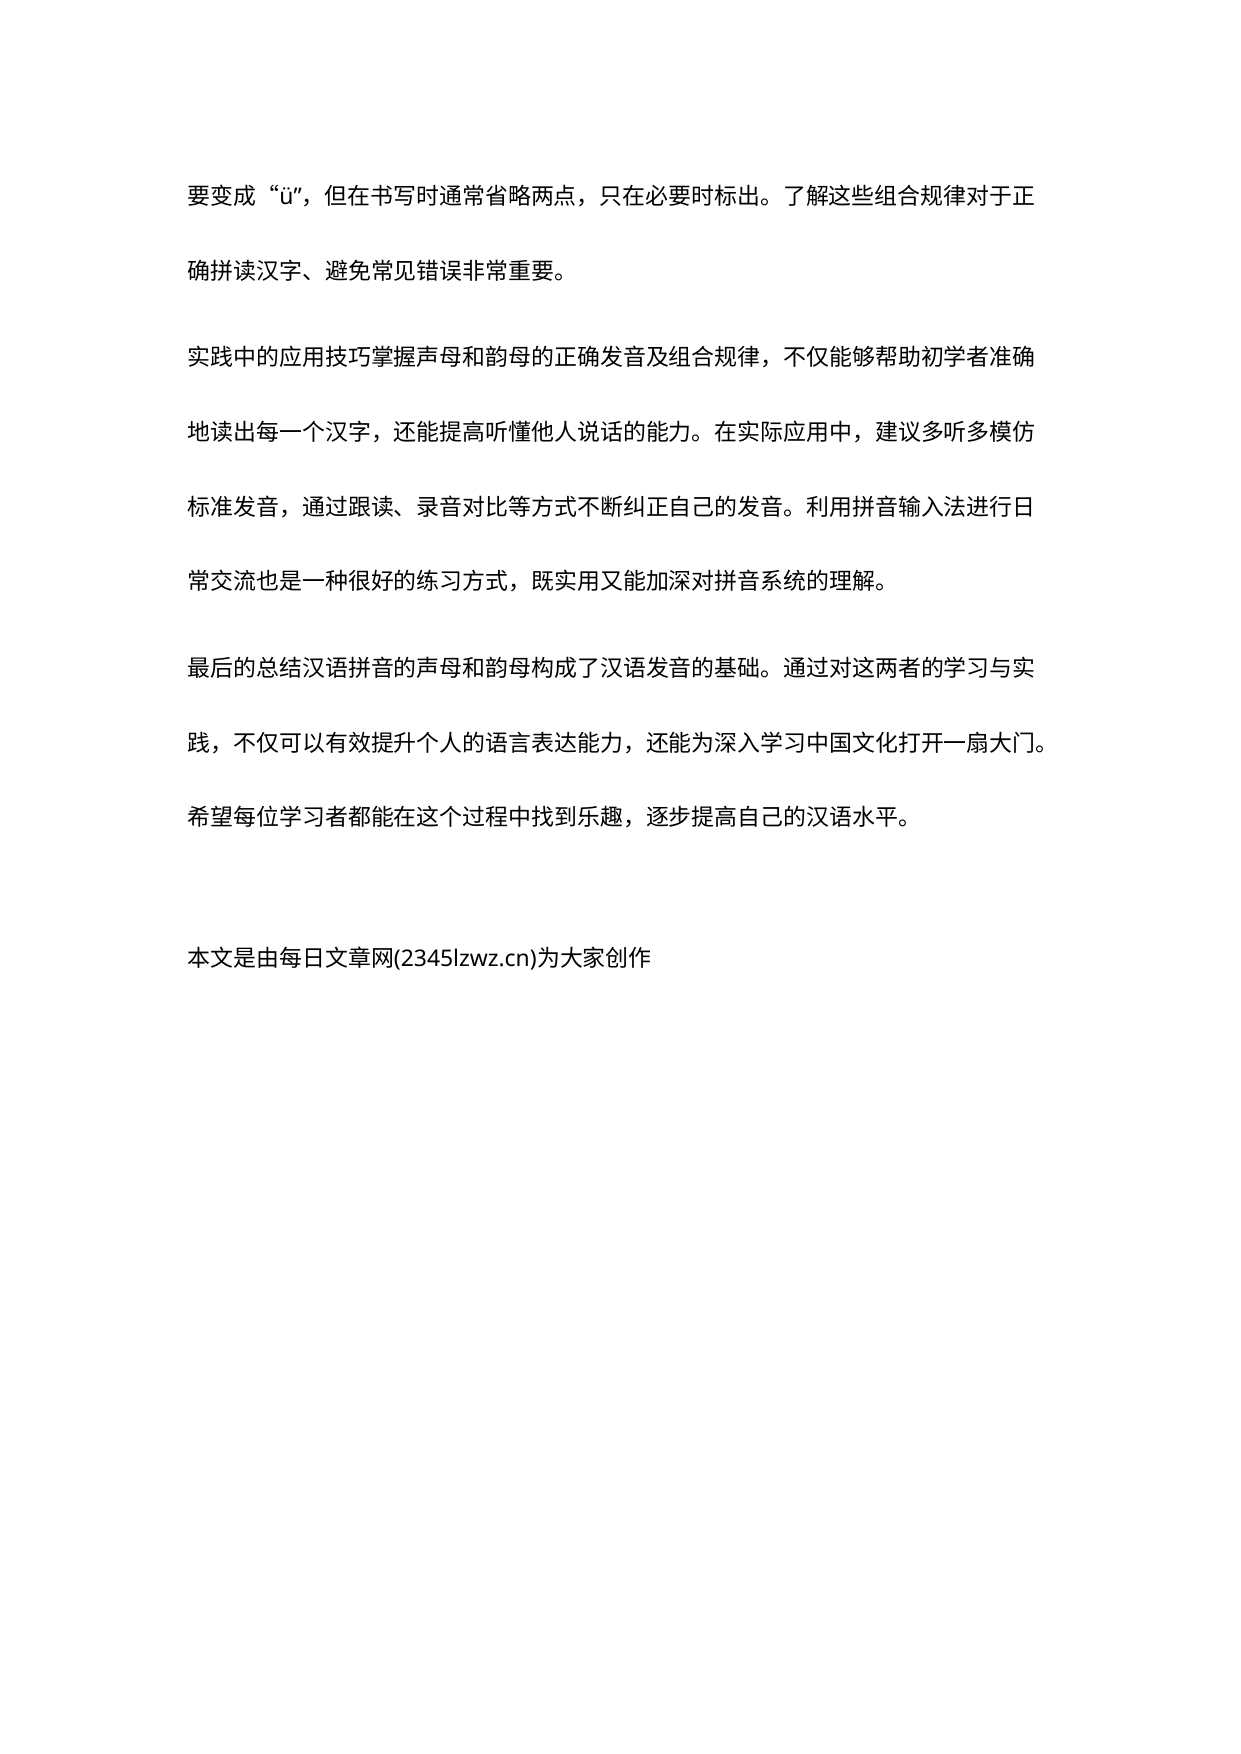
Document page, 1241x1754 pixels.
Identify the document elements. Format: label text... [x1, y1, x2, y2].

text 实践中的应用技巧掌握声母和韵母的正确发音及组合规律，不仅能够帮助初学者准确地读出每一个汉字，还能提高听懂他人说话的能力。在实际应用中，建议多听多模仿标准发音，通过跟读、录音对比等方式不断纠正自己的发音。利用拼音输入法进行日常交流也是一种很好的练习方式，既实用又能加深对拼音系统的理解。 [187, 323, 1053, 612]
text 本文是由每日文章网(2345lzwz.cn)为大家创作 [187, 924, 1053, 989]
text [187, 162, 1053, 302]
text 最后的总结汉语拼音的声母和韵母构成了汉语发音的基础。通过对这两者的学习与实践，不仅可以有效提升个人的语言表达能力，还能为深入学习中国文化打开一扇大门。希望每位学习者都能在这个过程中找到乐趣，逐步提高自己的汉语水平。 [187, 634, 1053, 848]
